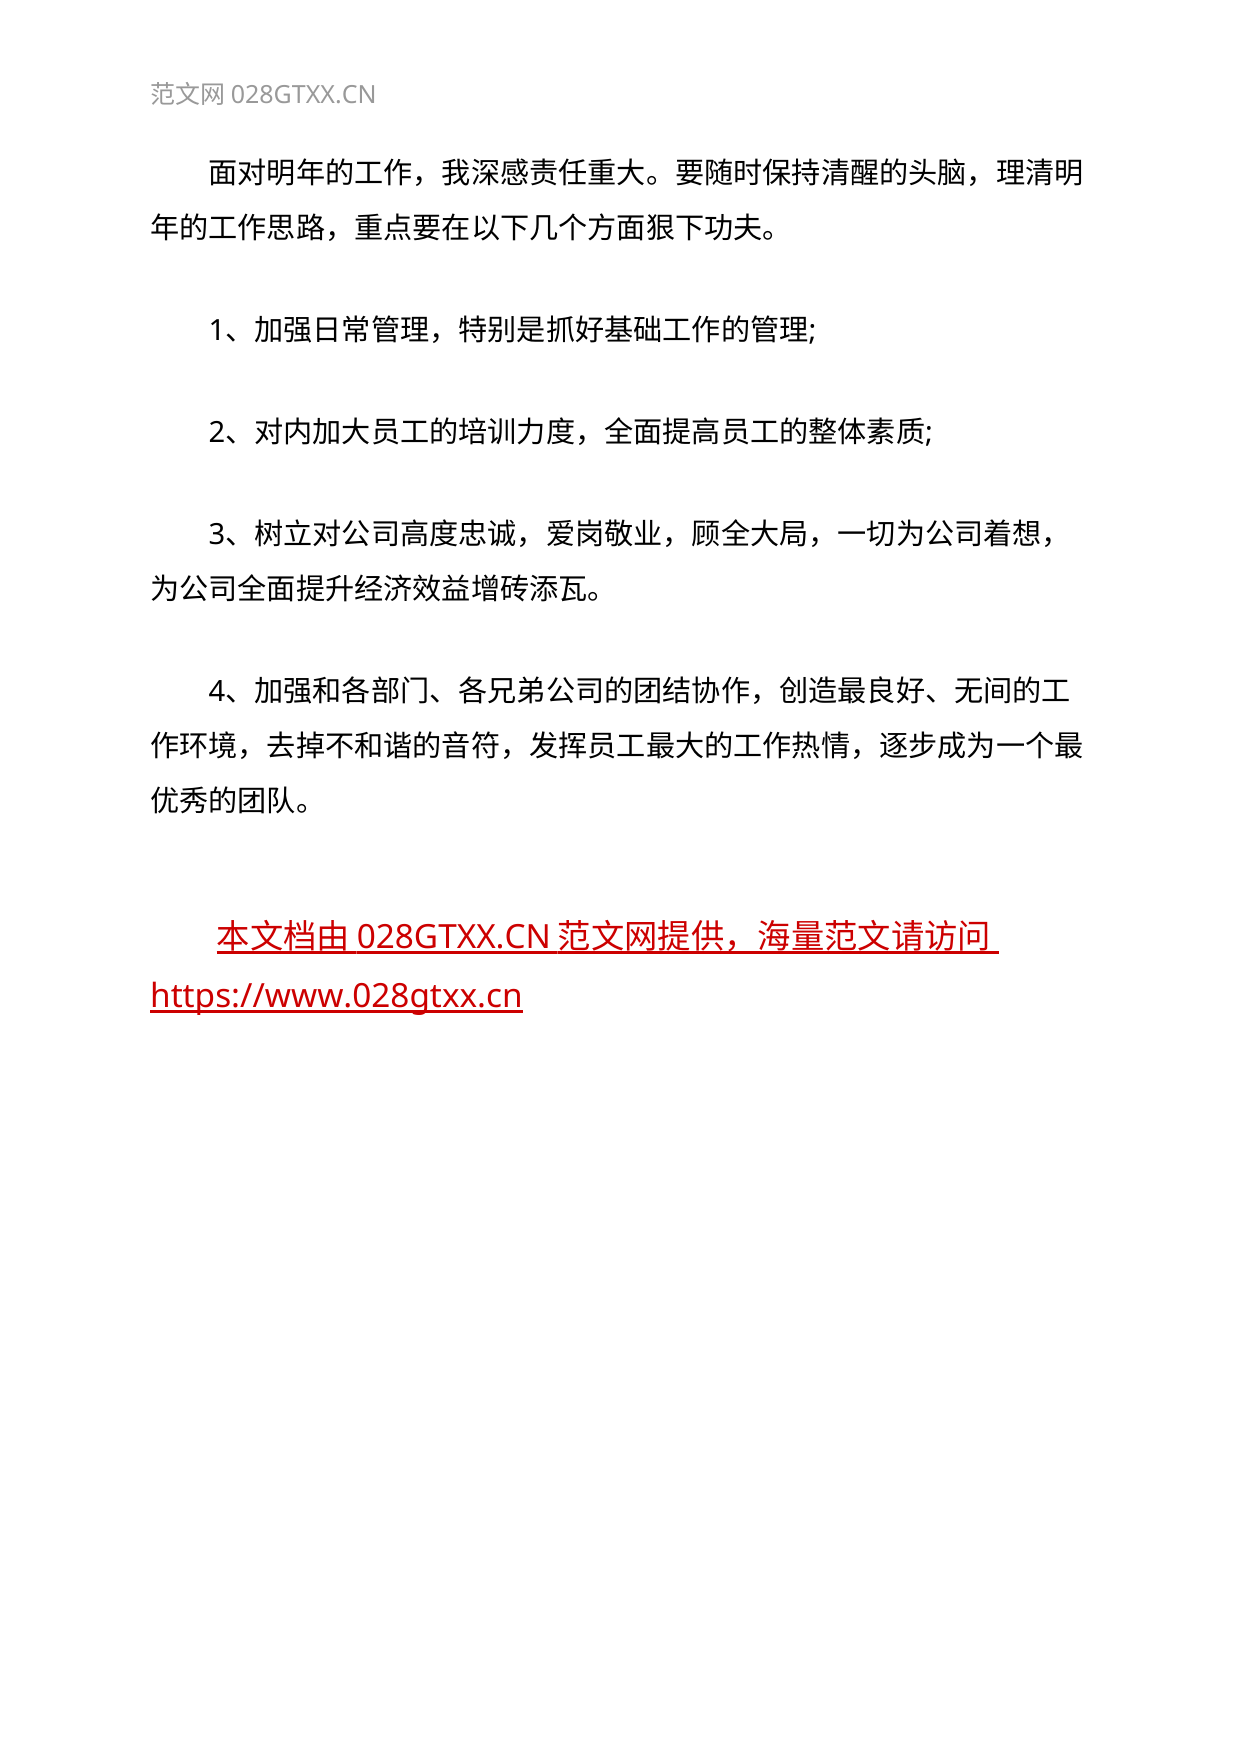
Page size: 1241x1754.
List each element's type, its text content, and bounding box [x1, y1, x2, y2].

text 3、树立对公司高度忠诚，爱岗敬业，顾全大局，一切为公司着想，为公司全面提升经济效益增砖添瓦。 [150, 511, 1090, 608]
text 本文档由028GTXX.CN范文网提供，海量范文请访问 https://www.028gtxx.cn [150, 910, 1090, 1018]
text 1、加强日常管理，特别是抓好基础工作的管理; [150, 307, 1090, 349]
text 面对明年的工作，我深感责任重大。要随时保持清醒的头脑，理清明年的工作思路，重点要在以下几个方面狠下功夫。 [150, 150, 1090, 247]
text 4、加强和各部门、各兄弟公司的团结协作，创造最良好、无间的工作环境，去掉不和谐的音符，发挥员工最大的工作热情，逐步成为一个最优秀的团队。 [150, 667, 1090, 819]
text 2、对内加大员工的培训力度，全面提高员工的整体素质; [150, 409, 1090, 451]
